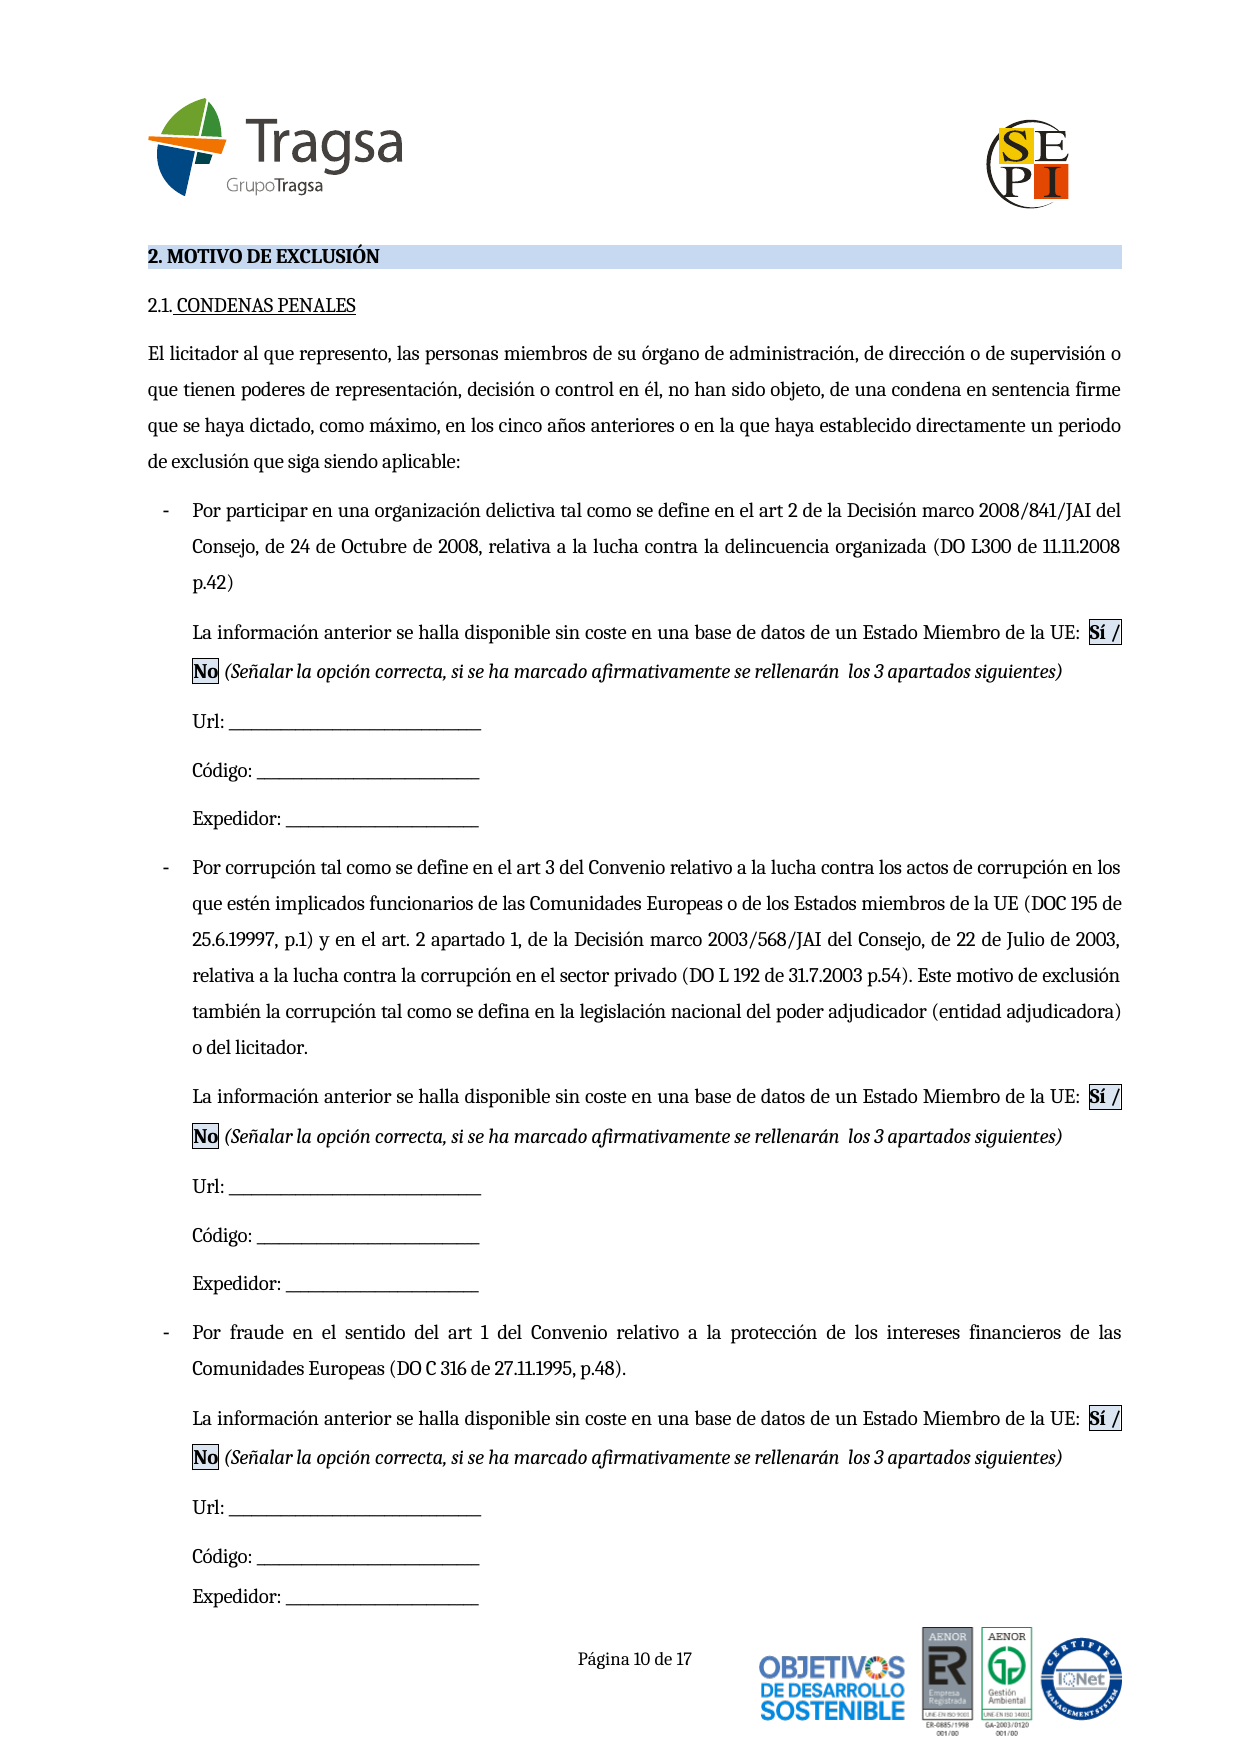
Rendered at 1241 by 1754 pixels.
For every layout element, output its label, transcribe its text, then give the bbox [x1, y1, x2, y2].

text Expedidor: __________________________ [192, 807, 1122, 831]
list Por fraude en el sentido del art 1 del Convenio relativo a la protección de los intereses financieros de las Comunidades Europeas (DO C 316 de 27.11.1995, p.48). [163, 1320, 1122, 1381]
text Url: __________________________________ [192, 710, 1122, 734]
text Url: __________________________________ [163, 1496, 1122, 1520]
text 2.1. CONDENAS PENALES [148, 293, 1122, 317]
text Código: ______________________________ [192, 758, 1122, 782]
list Por corrupción tal como se define en el art 3 del Convenio relativo a la lucha contra los actos de corrupción en los que estén implicados funcionarios de las Comunidades Europeas o de los Estados miembros de la UE (DOC 195 de 25.6.19997, p.1) y en el art. 2 apartado 1, de la Decisión marco 2003/568/JAI del Consejo, de 22 de Julio de 2003, relativa a la lucha contra la corrupción en el sector privado (DO L 192 de 31.7.2003 p.54). Este motivo de exclusión también la corrupción tal como se defina en la legislación nacional del poder adjudicador (entidad adjudicadora) o del licitador. [162, 855, 1122, 1060]
text Expedidor: __________________________ [163, 1584, 1122, 1608]
picture [759, 1627, 1123, 1736]
list Por participar en una organización delictiva tal como se define en el art 2 de la Decisión marco 2008/841/JAI del Consejo, de 24 de Octubre de 2008, relativa a la lucha contra la delincuencia organizada (DO L300 de 11.11.2008 p.42) [162, 498, 1122, 595]
text Código: ______________________________ [163, 1544, 1122, 1568]
text Código: ______________________________ [192, 1223, 1122, 1247]
text 2. MOTIVO DE EXCLUSIÓN [148, 245, 1122, 269]
text Url: __________________________________ [192, 1175, 1122, 1199]
text El licitador al que represento, las personas miembros de su órgano de administración, de dirección o de supervisión o que tienen poderes de representación, decisión o control en él, no han sido objeto, de una condena en sentencia firme que se haya dictado, como máximo, en los cinco años anteriores o en la que haya establecido directamente un periodo de exclusión que siga siendo aplicable: [148, 342, 1122, 474]
text Expedidor: __________________________ [192, 1272, 1122, 1296]
